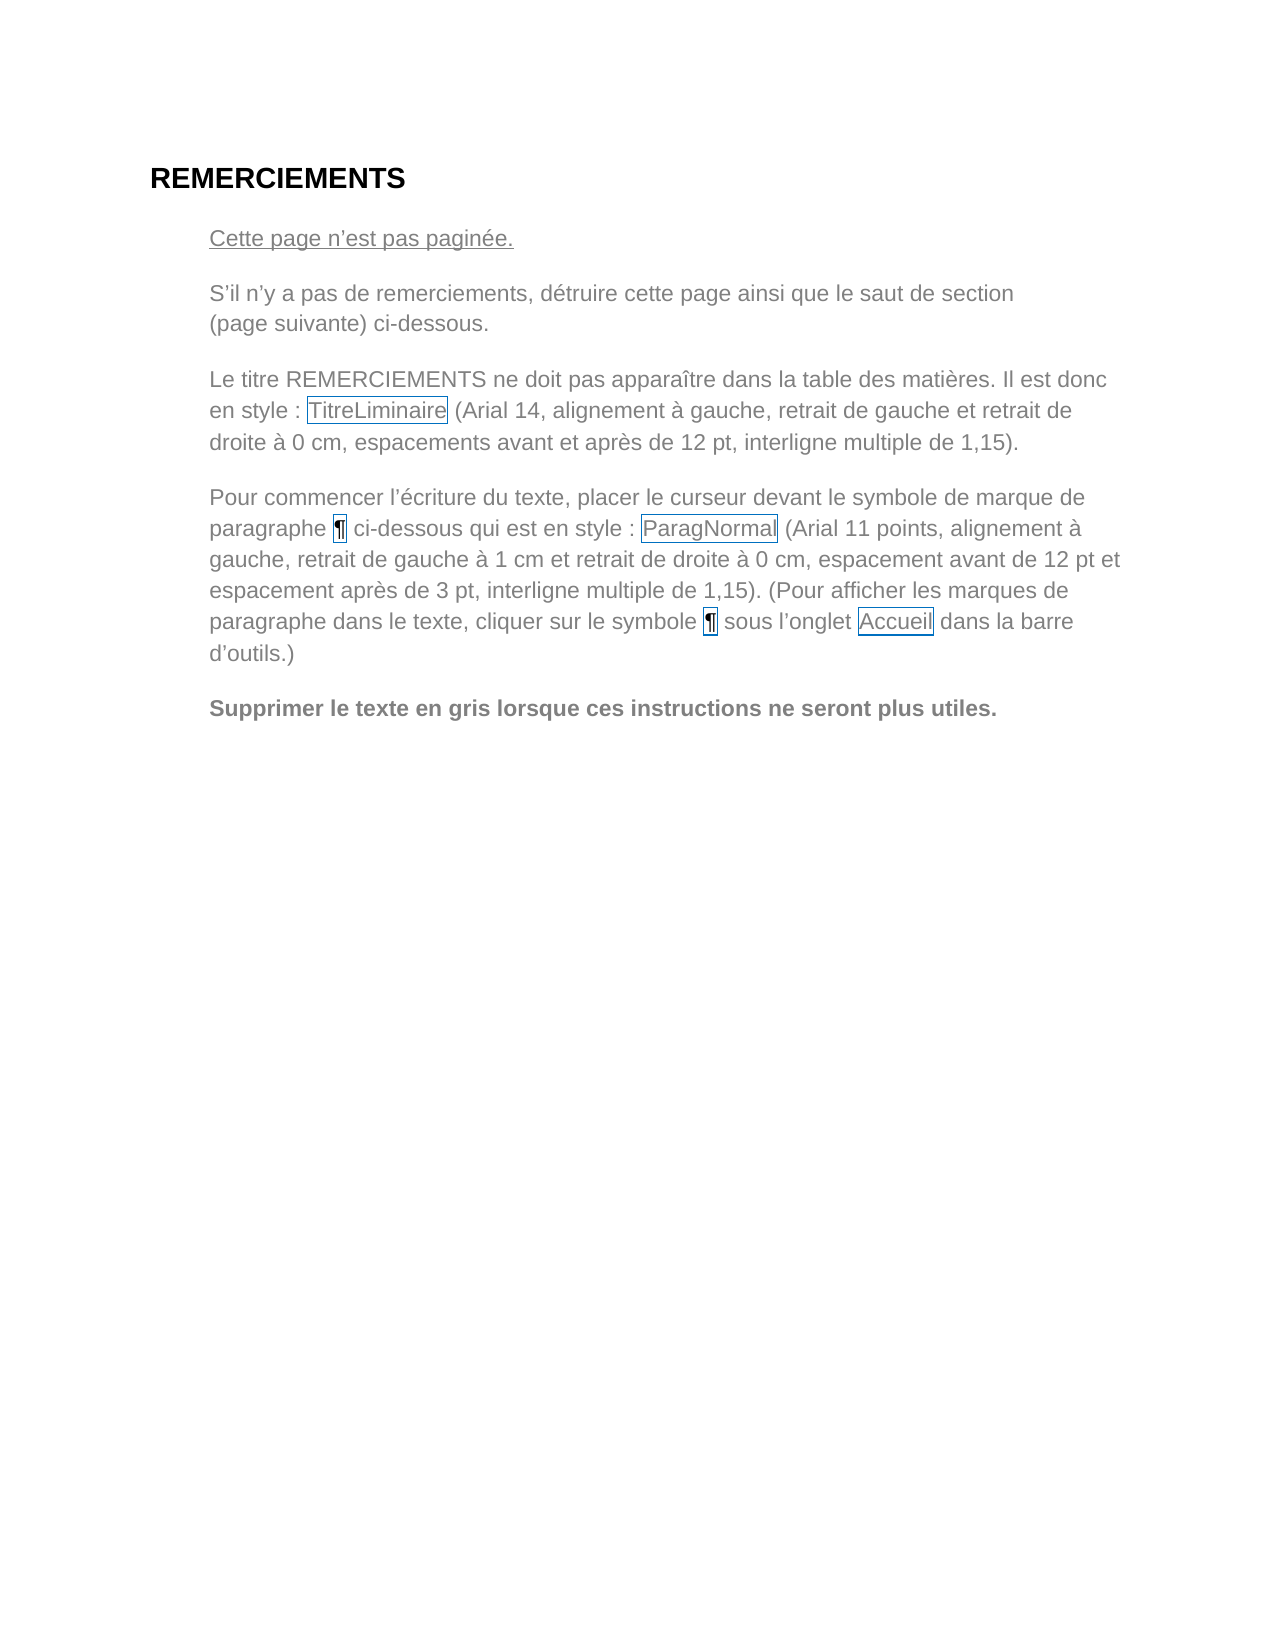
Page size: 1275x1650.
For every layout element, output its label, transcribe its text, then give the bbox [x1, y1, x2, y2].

text Pour commencer l’écriture du texte, placer le curseur devant le symbole de marque de paragraphe ¶ ci-dessous qui est en style : ParagNormal (Arial 11 points, alignement à gauche, retrait de gauche à 1 cm et retrait de droite à 0 cm, espacement avant de 12 pt et espacement après de 3 pt, interligne multiple de 1,15). (Pour afficher les marques de paragraphe dans le texte, cliquer sur le symbole ¶ sous l’onglet Accueil dans la barre d’outils.) [209, 484, 1125, 666]
text REMERCIEMENTS [150, 161, 1125, 195]
text Cette page n’est pas paginée. [209, 225, 1125, 251]
text Supprimer le texte en gris lorsque ces instructions ne seront plus utiles. [209, 695, 1125, 721]
text Le titre REMERCIEMENTS ne doit pas apparaître dans la table des matières. Il est donc en style : TitreLiminaire (Arial 14, alignement à gauche, retrait de gauche et retrait de droite à 0 cm, espacements avant et après de 12 pt, interligne multiple de 1,15). [209, 366, 1125, 455]
text S’il n’y a pas de remerciements, détruire cette page ainsi que le saut de section (page suivante) ci-dessous. [209, 280, 1125, 337]
